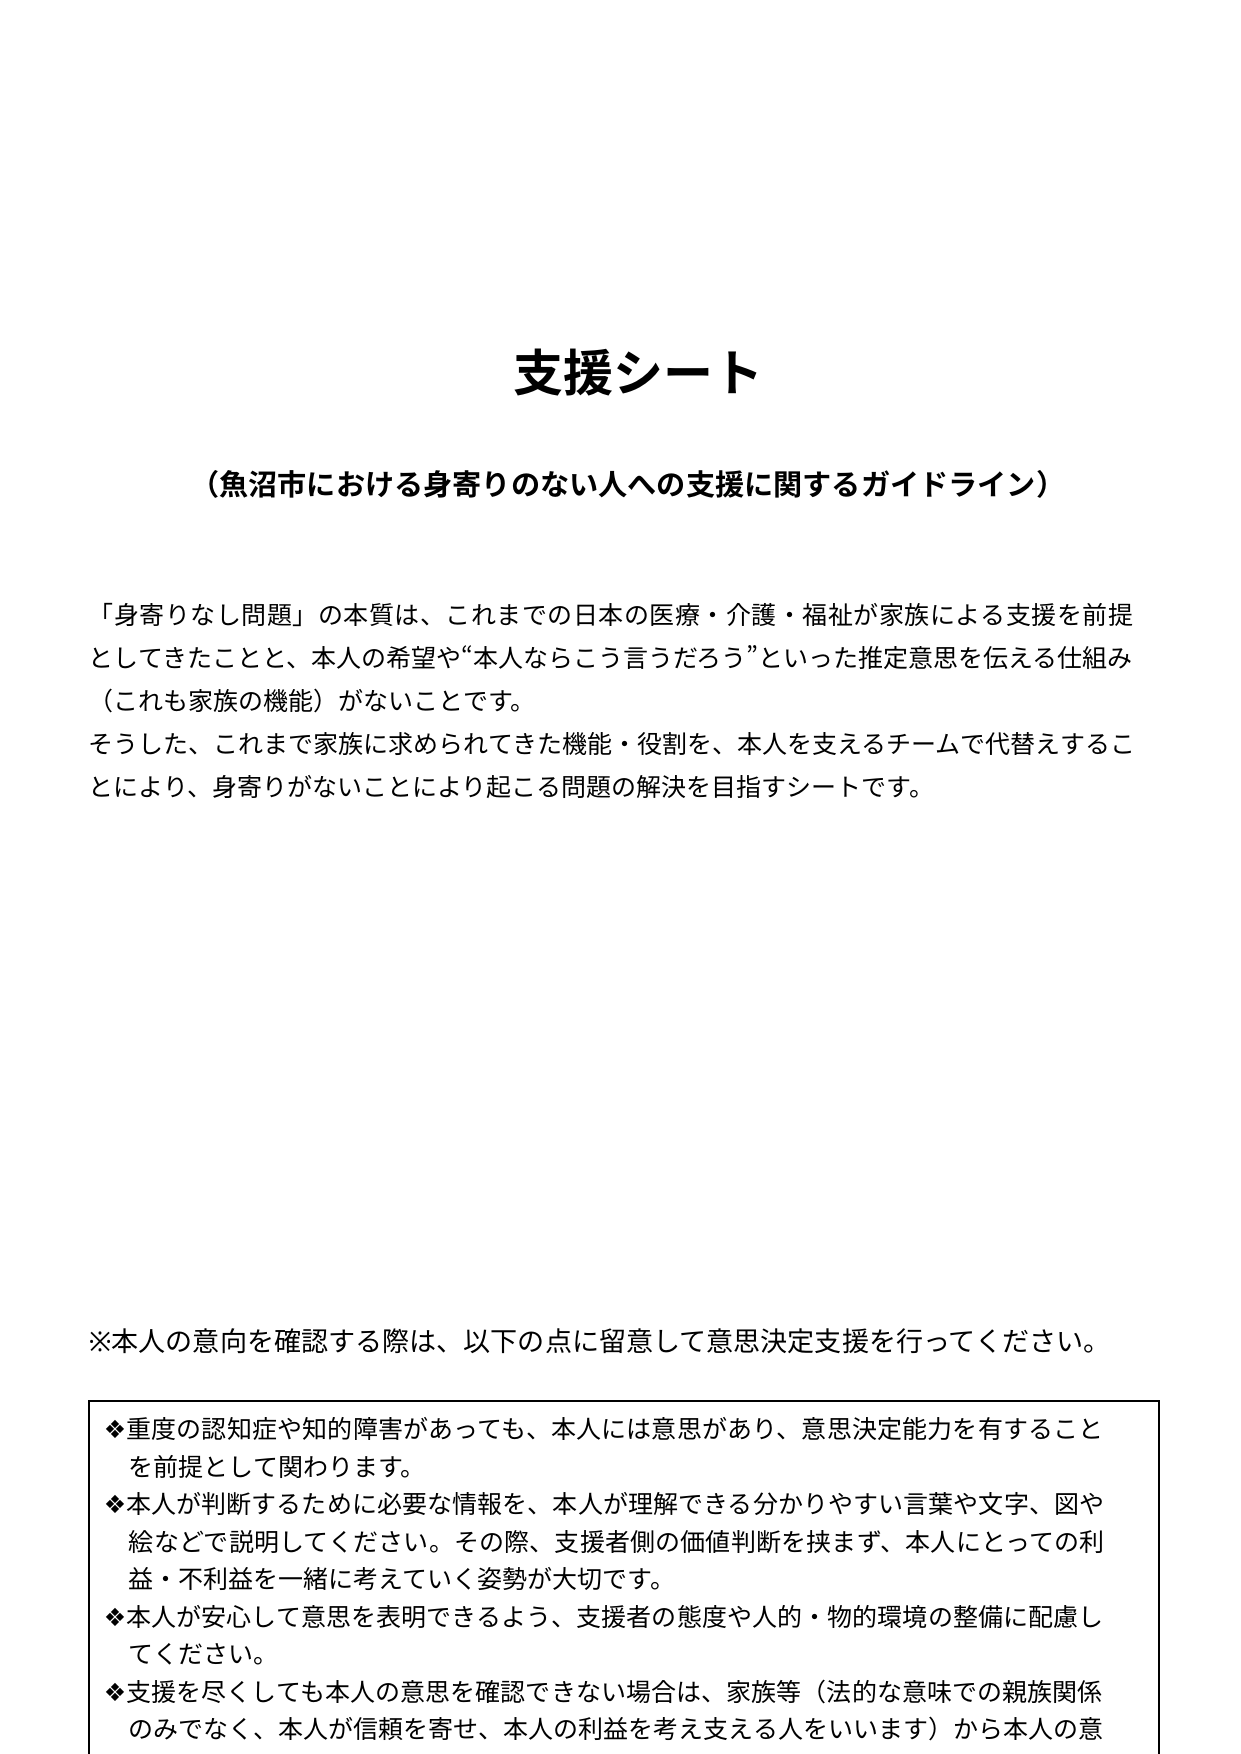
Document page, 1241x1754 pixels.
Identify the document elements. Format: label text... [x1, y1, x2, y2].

text 「身寄りなし問題」の本質は、これまでの日本の医療・介護・福祉が家族による支援を前提としてきたことと、本人の希望や“本人ならこう言うだろう”といった推定意思を伝える仕組み（これも家族の機能）がないことです。 [89, 595, 1137, 718]
text 支援シート [89, 332, 1137, 407]
text そうした、これまで家族に求められてきた機能・役割を、本人を支えるチームで代替えすることにより、身寄りがないことにより起こる問題の解決を目指すシートです。 [89, 724, 1137, 804]
text （魚沼市における身寄りのない人への支援に関するガイドライン） [89, 445, 1137, 520]
text ※本人の意向を確認する際は、以下の点に留意して意思決定支援を行ってください。 [89, 1303, 1137, 1378]
